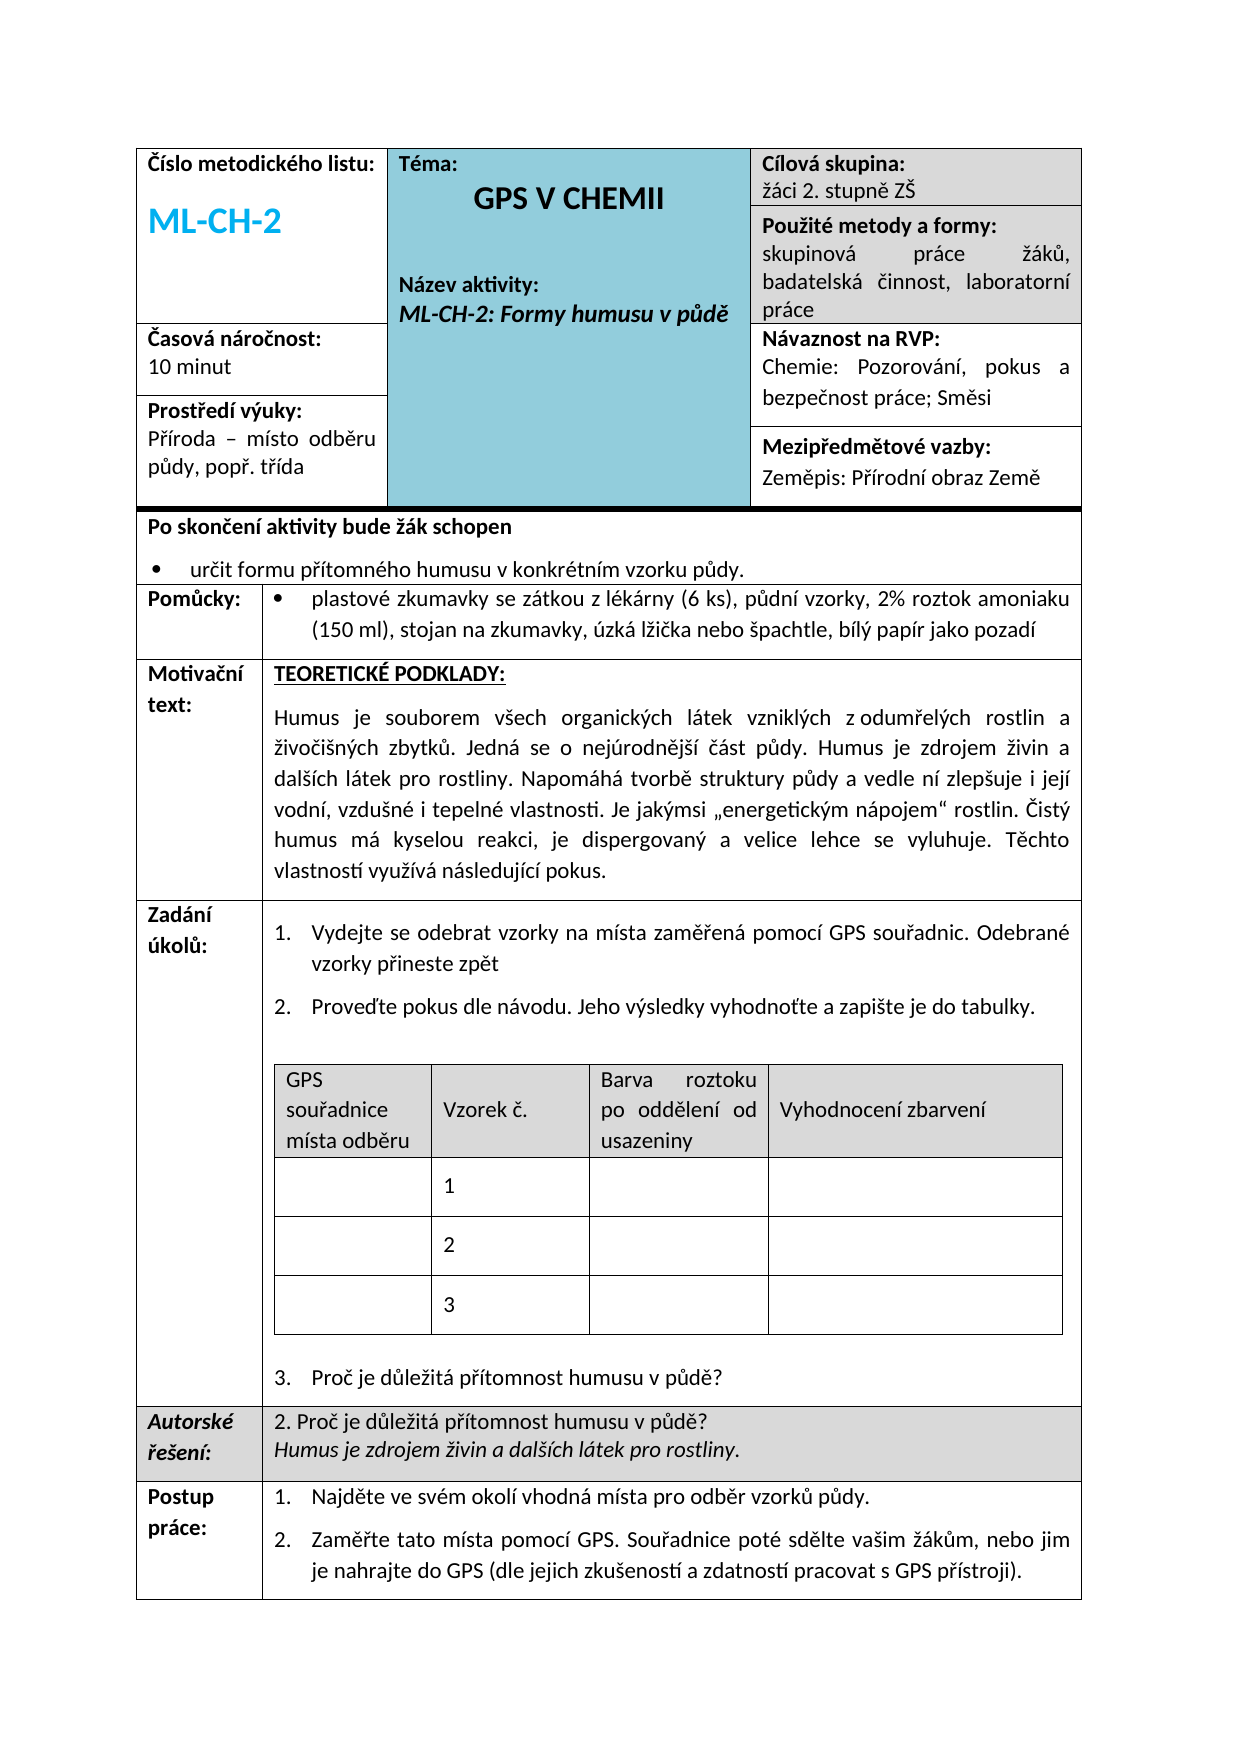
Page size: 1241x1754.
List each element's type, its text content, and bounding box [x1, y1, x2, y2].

table_cell Vydejte se odebrat vzorky na místa zaměřená pomocí GPS souřadnic. Odebrané vzorky přineste zpět Proveďte pokus dle návodu. Jeho výsledky vyhodnoťte a zapište je do tabulky. Proč je důležitá přítomnost humusu v půdě? [263, 901, 1081, 1406]
table_cell Motivační text: [137, 660, 262, 899]
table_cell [263, 1482, 1081, 1599]
table_cell Pomůcky: [137, 585, 262, 658]
table_cell Návaznost na RVP: Chemie: Pozorování, pokus a bezpečnost práce; Směsi [751, 324, 1081, 426]
table_header Cílová skupina: žáci 2. stupně ZŠ [751, 149, 1081, 205]
table_cell Autorské řešení: [137, 1407, 262, 1481]
table_header Téma: GPS V CHEMII Název aktivity: ML-CH-2: Formy humusu v půdě [388, 149, 750, 506]
table_cell TEORETICKÉ PODKLADY: Humus je souborem všech organických látek vzniklých z odumřelých rostlin a živočišných zbytků. Jedná se o nejúrodnější část půdy. Humus je zdrojem živin a dalších látek pro rostliny. Napomáhá tvorbě struktury půdy a vedle ní zlepšuje i její vodní, vzdušné i tepelné vlastnosti. Je jakýmsi „energetickým nápojem“ rostlin. Čistý humus má kyselou reakci, je dispergovaný a velice lehce se vyluhuje. Těchto vlastností využívá následující pokus. [263, 660, 1081, 899]
table_cell Mezipředmětové vazby: Zeměpis: Přírodní obraz Země [751, 427, 1081, 506]
table_cell Postup práce: [137, 1482, 262, 1599]
table_header Číslo metodického listu: ML-CH-2 [137, 149, 387, 323]
table_cell Prostředí výuky: Příroda – místo odběru půdy, popř. třída [137, 396, 387, 506]
table_cell Zadání úkolů: [137, 901, 262, 1406]
table_cell Časová náročnost: 10 minut [137, 324, 387, 395]
table_cell Použité metody a formy: skupinová práce žáků, badatelská činnost, laboratorní práce [751, 206, 1081, 323]
table_cell 2. Proč je důležitá přítomnost humusu v půdě? Humus je zdrojem živin a dalších látek pro rostliny. [263, 1407, 1081, 1481]
table_cell plastové zkumavky se zátkou z lékárny (6 ks), půdní vzorky, 2% roztok amoniaku (150 ml), stojan na zkumavky, úzká lžička nebo špachtle, bílý papír jako pozadí [263, 585, 1081, 658]
table_cell Po skončení aktivity bude žák schopen určit formu přítomného humusu v konkrétním vzorku půdy. [137, 512, 1081, 583]
